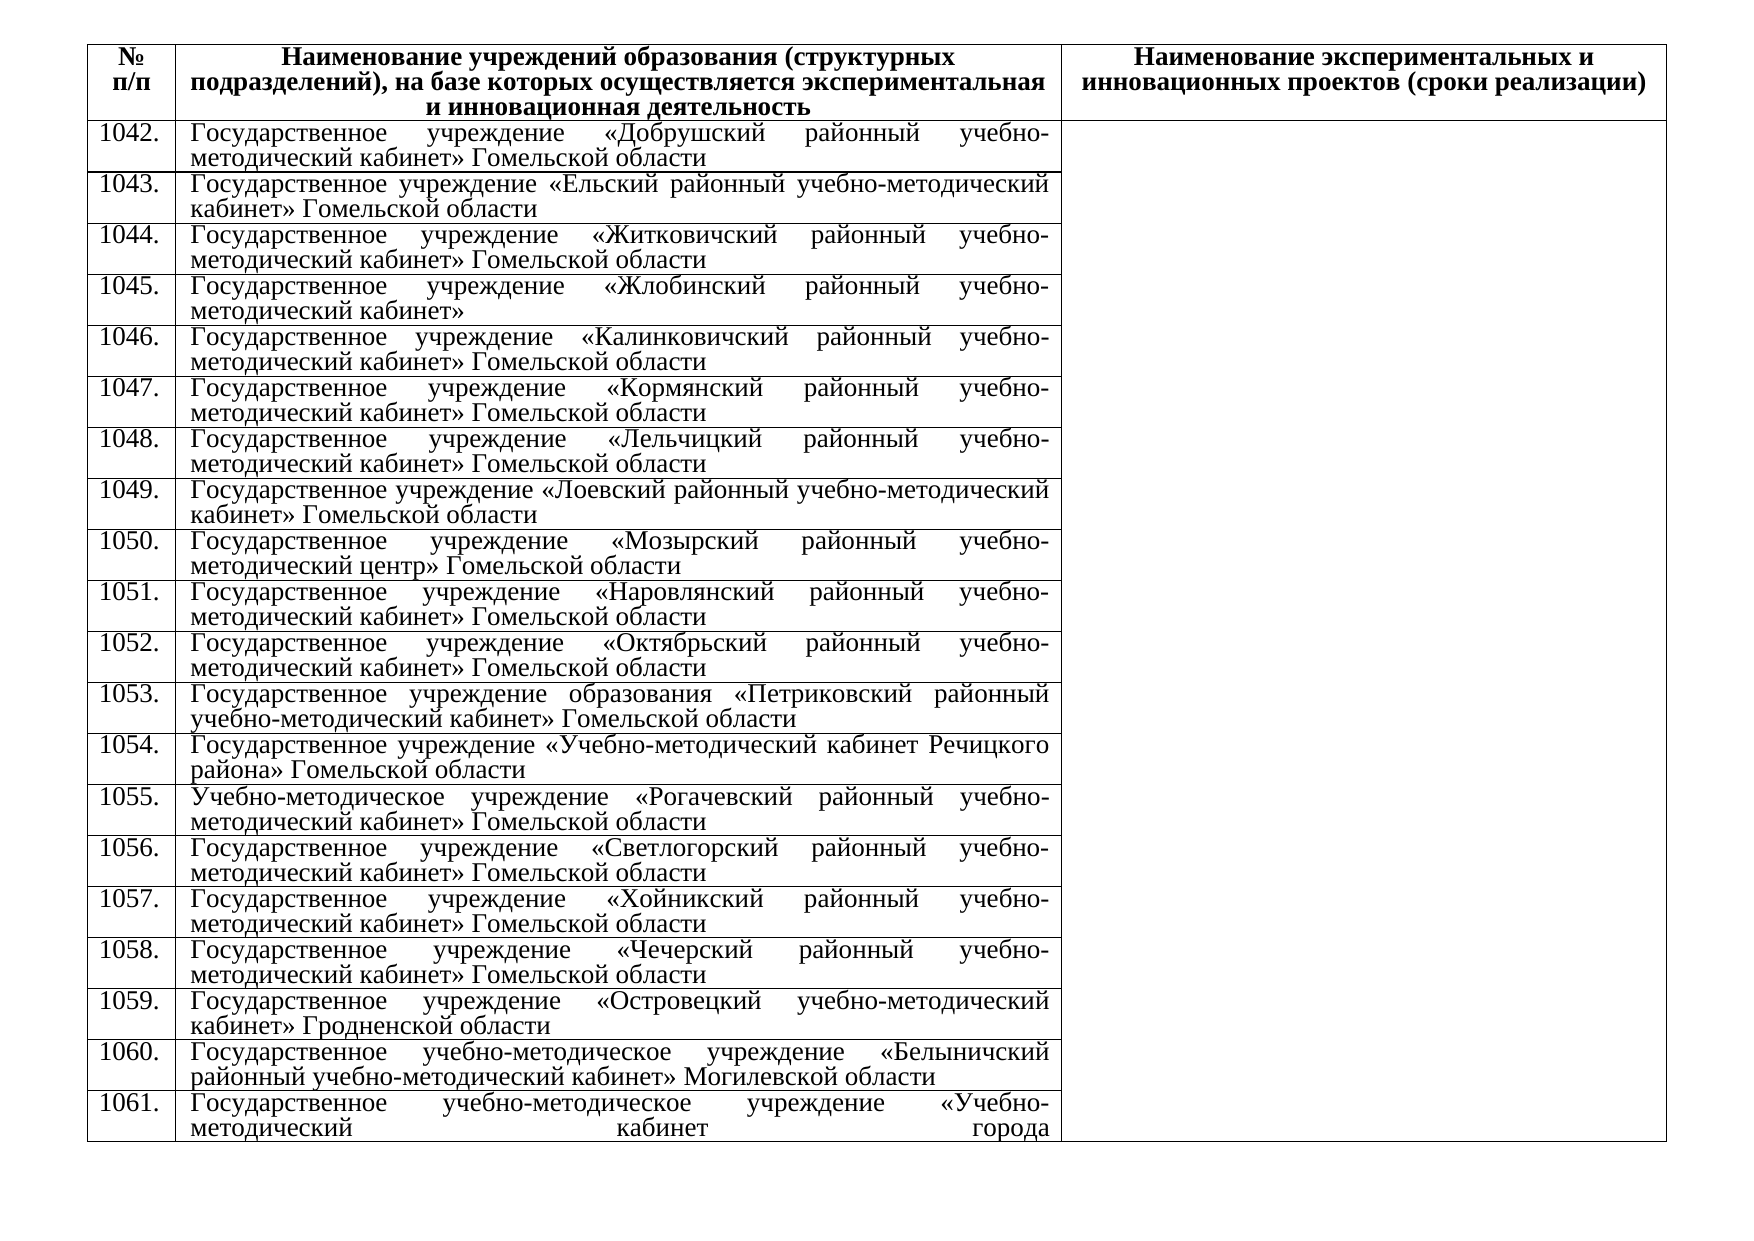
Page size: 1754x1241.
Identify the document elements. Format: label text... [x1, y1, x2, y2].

table_cell Государственное учреждение «Житковичский районный учебно-методический кабинет» Гомельской области [176, 224, 1061, 273]
table_cell Государственное учреждение «Ельский районный учебно-методический кабинет» Гомельской области [176, 173, 1061, 222]
table_cell Государственное учреждение «Наровлянский районный учебно-методический кабинет» Гомельской области [176, 581, 1061, 631]
table_cell Государственное учебно-методическое учреждение «Учебно-методический кабинет города Бобруйска» Могилевской области [176, 1091, 1061, 1141]
table_cell Государственное учреждение «Лельчицкий районный учебно-методический кабинет» Гомельской области [176, 428, 1061, 478]
table_cell [88, 530, 175, 580]
table_cell [88, 479, 175, 529]
table_cell [88, 683, 175, 733]
table_cell [88, 785, 175, 835]
table_header Наименование учреждений образования (структурных подразделений), на базе которых осуществляется экспериментальная и инновационная деятельность [176, 45, 1061, 120]
table_cell Государственное учреждение «Лоевский районный учебно-методический кабинет» Гомельской области [176, 479, 1061, 529]
table_cell [88, 938, 175, 988]
table_cell Государственное учреждение «Хойникский районный учебно-методический кабинет» Гомельской области [176, 887, 1061, 937]
table_cell Государственное учреждение «Жлобинский районный учебно-методический кабинет» [176, 275, 1061, 324]
table_cell Государственное учреждение «Островецкий учебно-методический кабинет» Гродненской области [176, 989, 1061, 1039]
table_cell Государственное учреждение «Светлогорский районный учебно-методический кабинет» Гомельской области [176, 836, 1061, 886]
table_cell Государственное учреждение образования «Петриковский районный учебно-методический кабинет» Гомельской области [176, 683, 1061, 733]
table_cell Государственное учреждение «Октябрьский районный учебно-методический кабинет» Гомельской области [176, 632, 1061, 682]
table_cell [88, 734, 175, 784]
table_cell [88, 836, 175, 886]
table_header № п/п [88, 45, 175, 120]
table_cell Государственное учреждение «Добрушский районный учебно-методический кабинет» Гомельской области [176, 121, 1061, 171]
table_cell [88, 581, 175, 631]
table_header Наименование экспериментальных и инновационных проектов (сроки реализации) [1062, 45, 1666, 120]
table_cell Государственное учреждение «Мозырский районный учебно-методический центр» Гомельской области [176, 530, 1061, 580]
table_cell [88, 887, 175, 937]
table_cell Государственное учреждение «Чечерский районный учебно-методический кабинет» Гомельской области [176, 938, 1061, 988]
table_cell [88, 173, 175, 222]
table_cell Государственное учреждение «Кормянский районный учебно-методический кабинет» Гомельской области [176, 377, 1061, 427]
table_cell Государственное учебно-методическое учреждение «Белыничский районный учебно-методический кабинет» Могилевской области [176, 1040, 1061, 1090]
table_cell [88, 1091, 175, 1141]
table_cell Учебно-методическое учреждение «Рогачевский районный учебно-методический кабинет» Гомельской области [176, 785, 1061, 835]
table_cell Государственное учреждение «Учебно-методический кабинет Речицкого района» Гомельской области [176, 734, 1061, 784]
table_cell [88, 275, 175, 324]
table_cell [88, 632, 175, 682]
table_cell [88, 1040, 175, 1090]
table_cell Государственное учреждение «Калинковичский районный учебно-методический кабинет» Гомельской области [176, 326, 1061, 376]
table_cell [88, 224, 175, 273]
table_cell [88, 121, 175, 171]
table_cell [88, 377, 175, 427]
table_cell [88, 989, 175, 1039]
table_cell [88, 428, 175, 478]
table_cell [88, 326, 175, 376]
